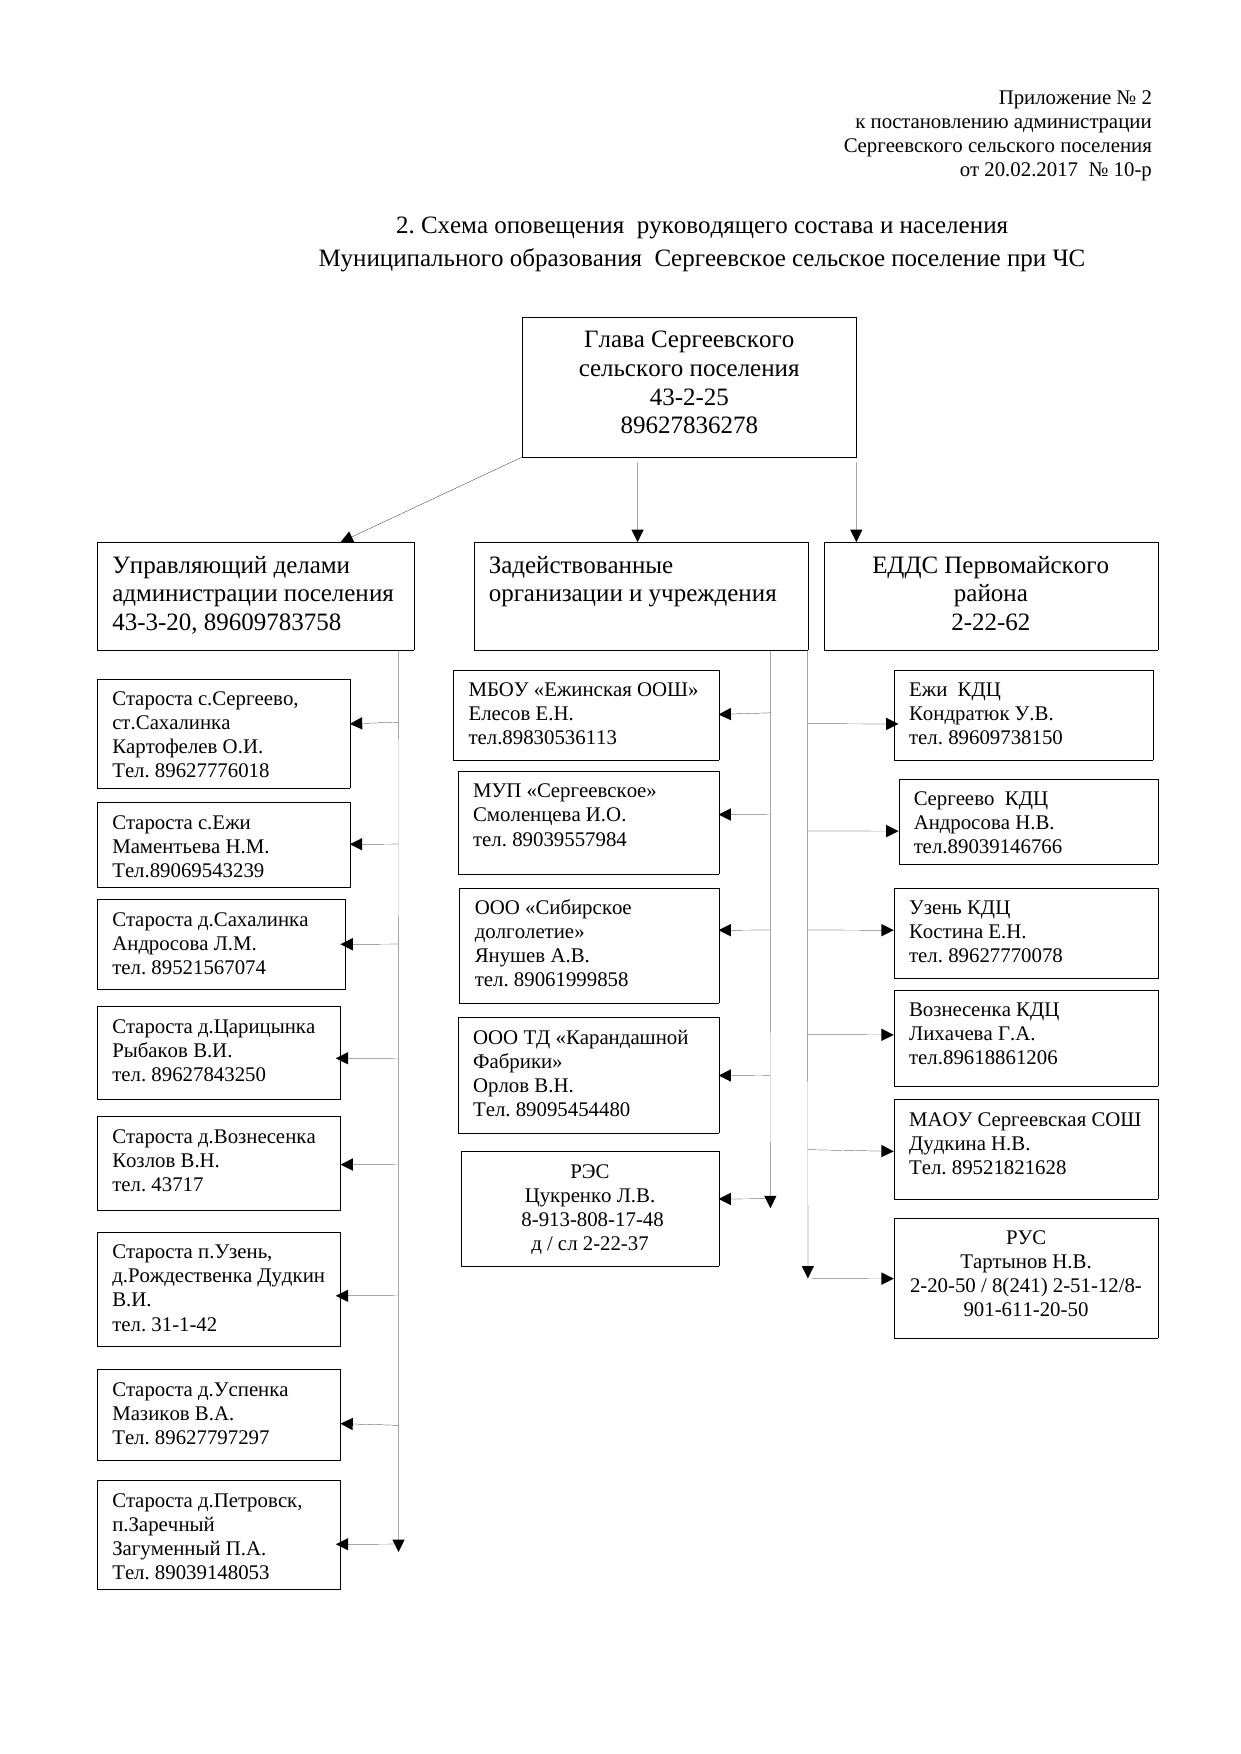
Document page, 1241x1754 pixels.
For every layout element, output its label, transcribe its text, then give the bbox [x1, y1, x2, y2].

text Приложение № 2 [177, 85, 1152, 109]
text к постановлению администрации [177, 109, 1152, 133]
text Сергеевского сельского поселения [177, 133, 1152, 157]
list 2. Схема оповещения руководящего состава и населения [252, 210, 1152, 239]
text от 20.02.2017 № 10-р [177, 157, 1152, 181]
list Муниципального образования Сергеевское сельское поселение при ЧС [252, 243, 1152, 272]
